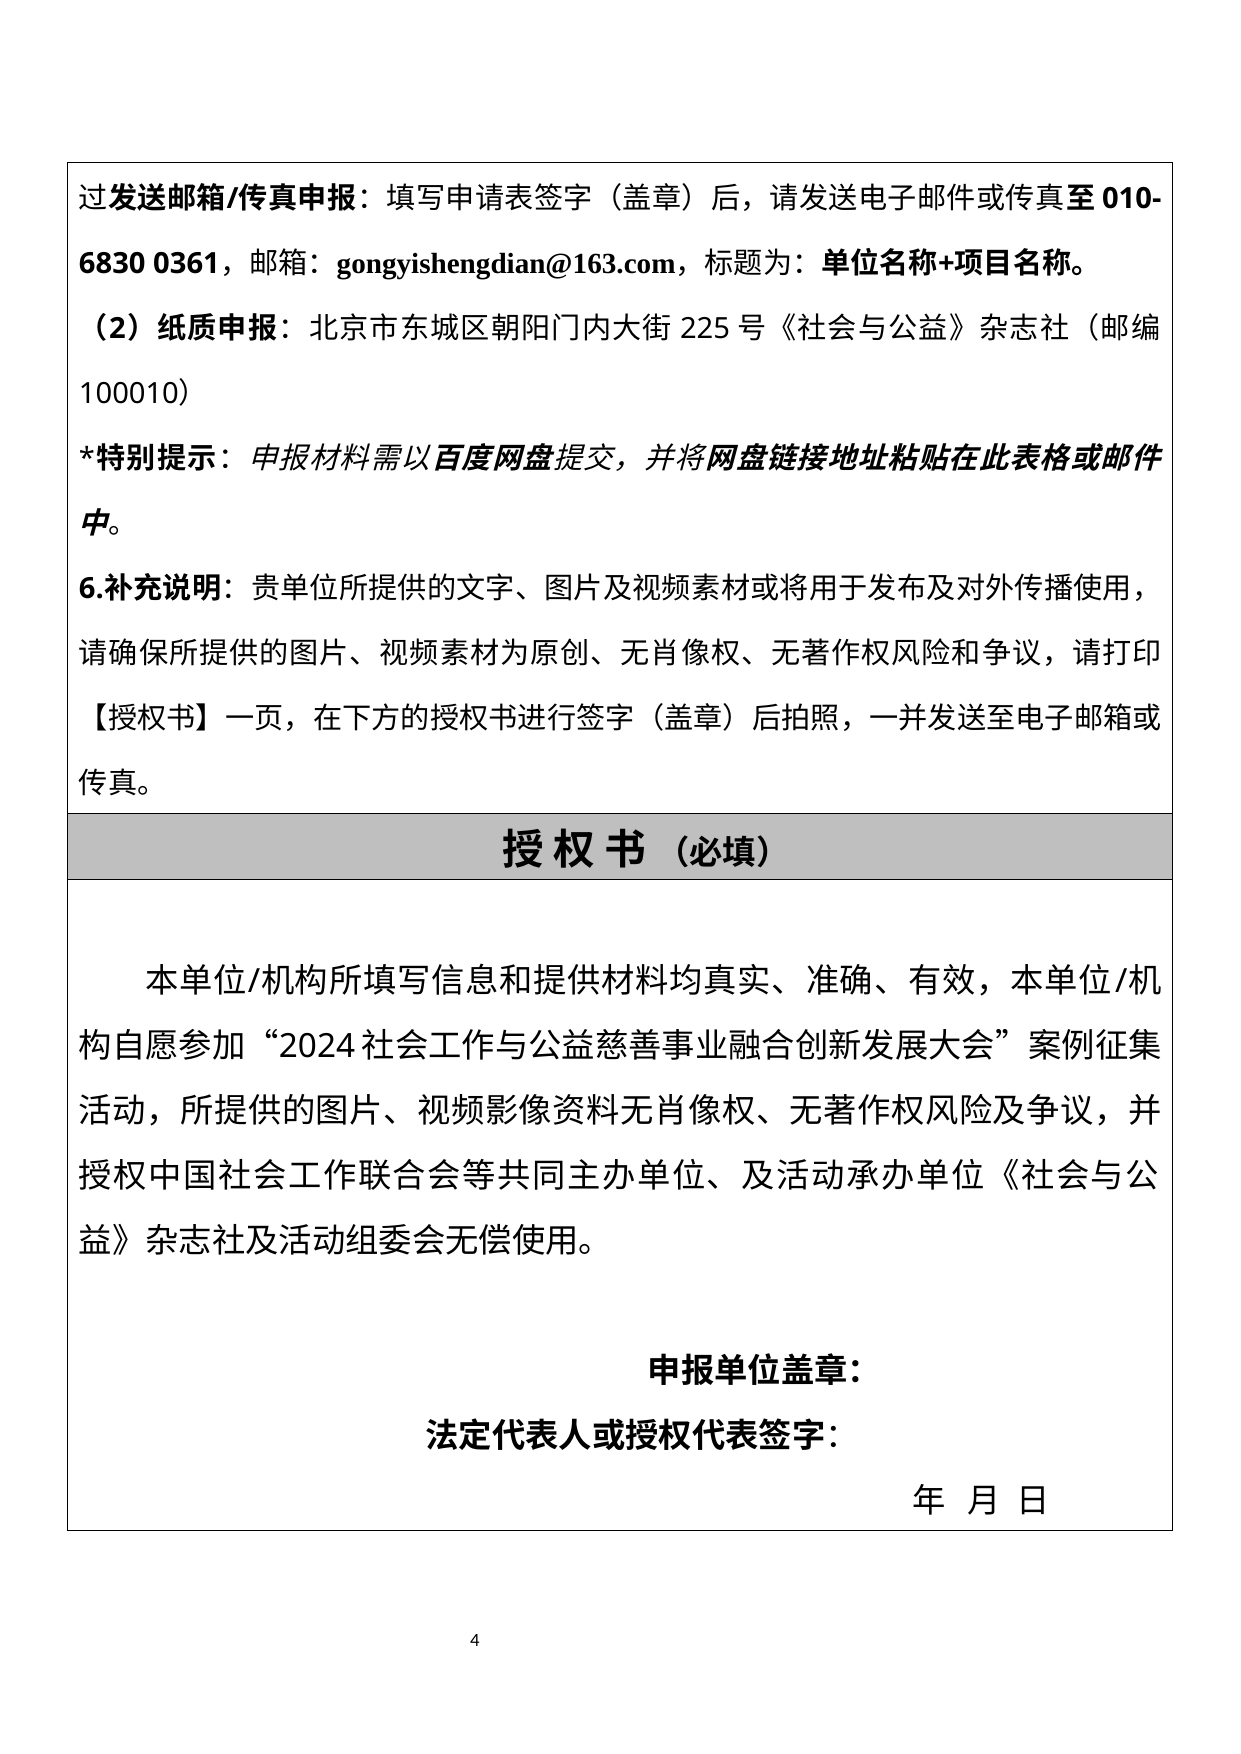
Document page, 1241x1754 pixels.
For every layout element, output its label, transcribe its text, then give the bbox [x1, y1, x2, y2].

table_cell 本单位/机构所填写信息和提供材料均真实、准确、有效，本单位/机构自愿参加“2024社会工作与公益慈善事业融合创新发展大会”案例征集活动，所提供的图片、视频影像资料无肖像权、无著作权风险及争议，并授权中国社会工作联合会等共同主办单位、及活动承办单位《社会与公益》杂志社及活动组委会无偿使用。 申报单位盖章： 法定代表人或授权代表签字： 年 月 日 [68, 880, 1172, 1530]
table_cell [68, 163, 1172, 813]
table_cell 授 权 书 （必填） [68, 814, 1172, 879]
